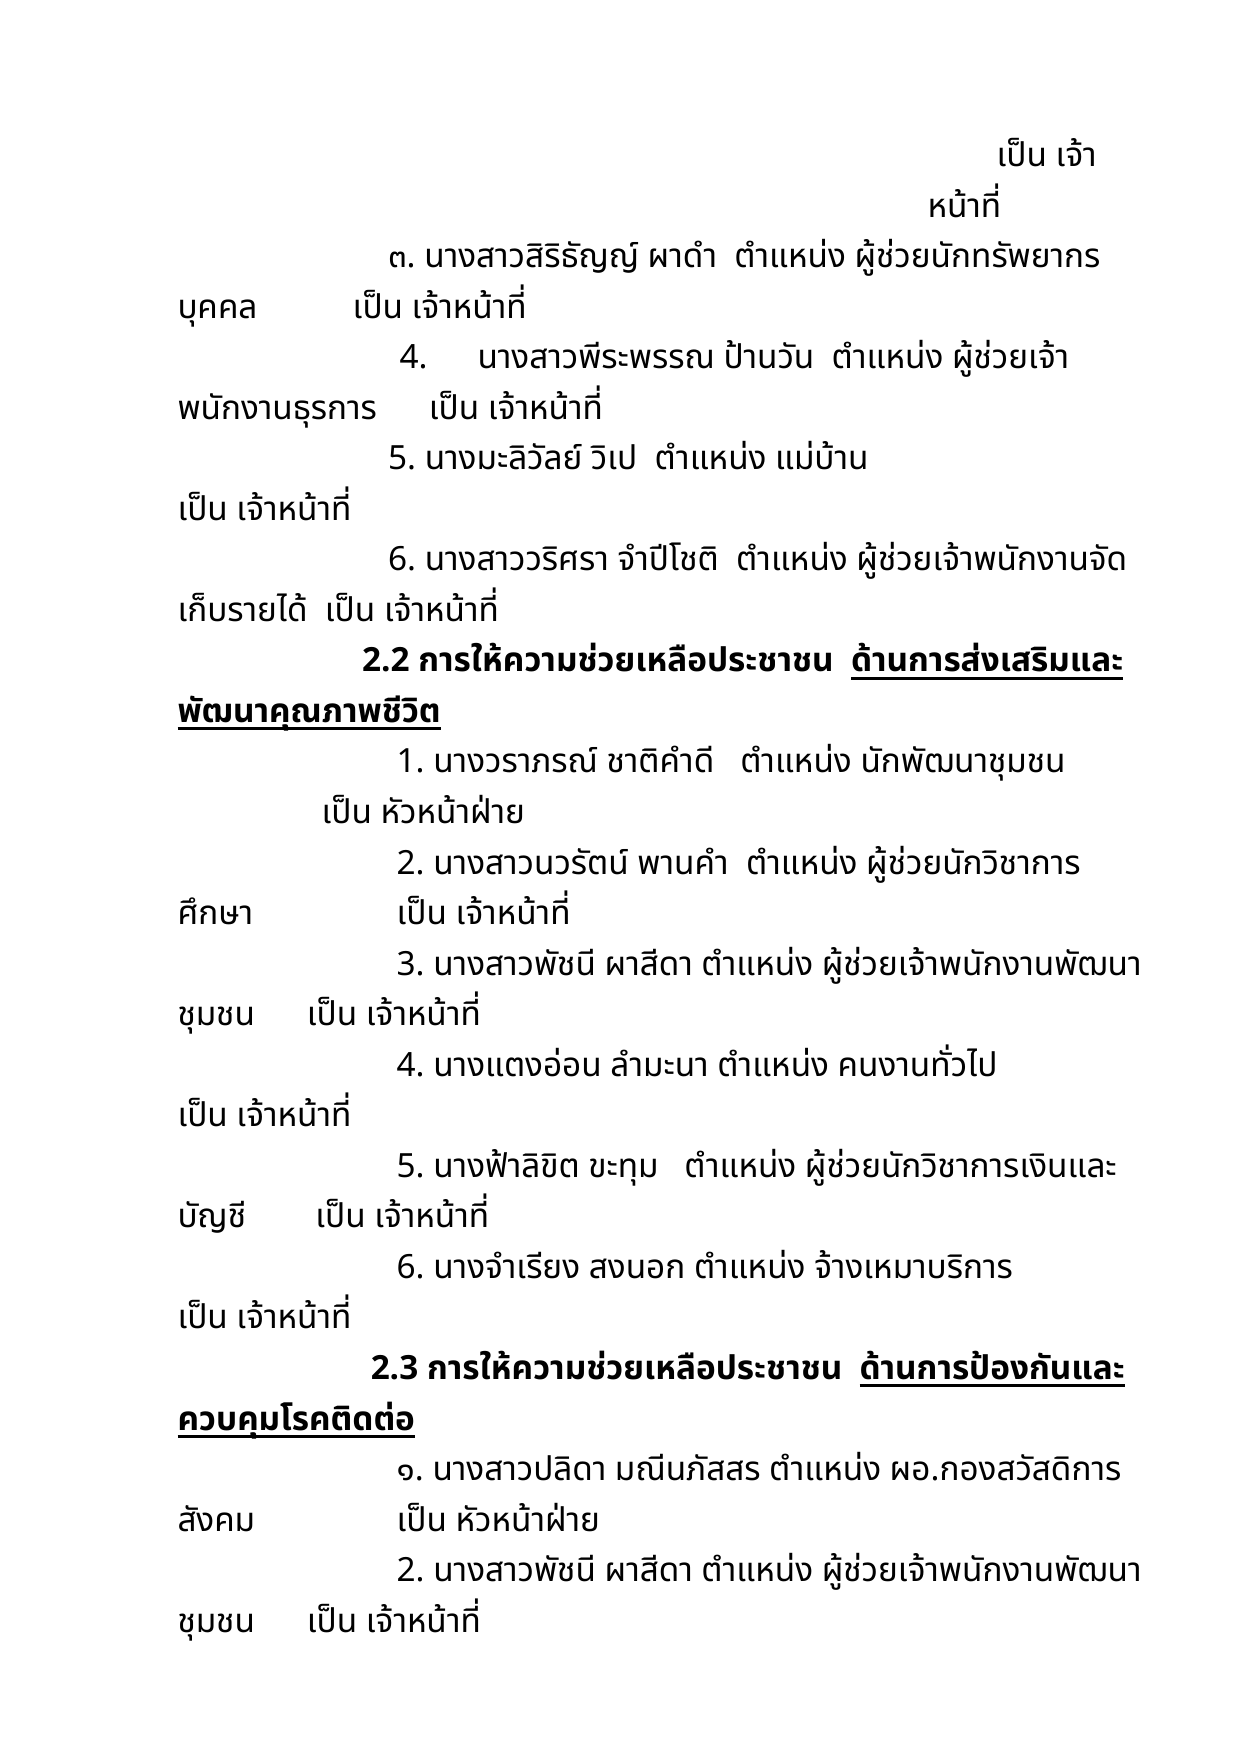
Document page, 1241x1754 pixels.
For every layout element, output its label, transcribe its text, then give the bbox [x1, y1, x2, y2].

text เป็น เจ้าหน้าที่ [927, 131, 1152, 232]
text 5. นางฟ้าลิขิต ขะทุม ตำแหน่ง ผู้ช่วยนักวิชาการเงินและบัญชี เป็น เจ้าหน้าที่ [177, 1142, 1152, 1243]
text 5. นางมะลิวัลย์ วิเป ตำแหน่ง แม่บ้าน เป็น เจ้าหน้าที่ [177, 434, 1152, 535]
text 4. นางสาวพีระพรรณ ป้านวัน ตำแหน่ง ผู้ช่วยเจ้าพนักงานธุรการ เป็น เจ้าหน้าที่ [177, 333, 1152, 434]
text ๑. นางสาวปลิดา มณีนภัสสร ตำแหน่ง ผอ.กองสวัสดิการสังคม เป็น หัวหน้าฝ่าย [177, 1445, 1152, 1546]
text 2.3 การให้ความช่วยเหลือประชาชน ด้านการป้องกันและควบคุมโรคติดต่อ [177, 1344, 1152, 1445]
text 6. นางจำเรียง สงนอก ตำแหน่ง จ้างเหมาบริการ เป็น เจ้าหน้าที่ [177, 1243, 1152, 1344]
text 6. นางสาววริศรา จำปีโชติ ตำแหน่ง ผู้ช่วยเจ้าพนักงานจัดเก็บรายได้ เป็น เจ้าหน้าที่ [177, 535, 1152, 636]
text 4. นางแตงอ่อน ลำมะนา ตำแหน่ง คนงานทั่วไป เป็น เจ้าหน้าที่ [177, 1041, 1152, 1142]
text 3. นางสาวพัชนี ผาสีดา ตำแหน่ง ผู้ช่วยเจ้าพนักงานพัฒนาชุมชน เป็น เจ้าหน้าที่ [177, 940, 1152, 1041]
text ๓. นางสาวสิริธัญญ์ ผาดำ ตำแหน่ง ผู้ช่วยนักทรัพยากรบุคคล เป็น เจ้าหน้าที่ [177, 232, 1152, 333]
text 2. นางสาวพัชนี ผาสีดา ตำแหน่ง ผู้ช่วยเจ้าพนักงานพัฒนาชุมชน เป็น เจ้าหน้าที่ [177, 1546, 1152, 1647]
text 2.2 การให้ความช่วยเหลือประชาชน ด้านการส่งเสริมและพัฒนาคุณภาพชีวิต [177, 636, 1152, 737]
text 1. นางวราภรณ์ ชาติคำดี ตำแหน่ง นักพัฒนาชุมชน เป็น หัวหน้าฝ่าย [177, 737, 1152, 838]
text 2. นางสาวนวรัตน์ พานคำ ตำแหน่ง ผู้ช่วยนักวิชาการศึกษา เป็น เจ้าหน้าที่ [177, 838, 1152, 940]
